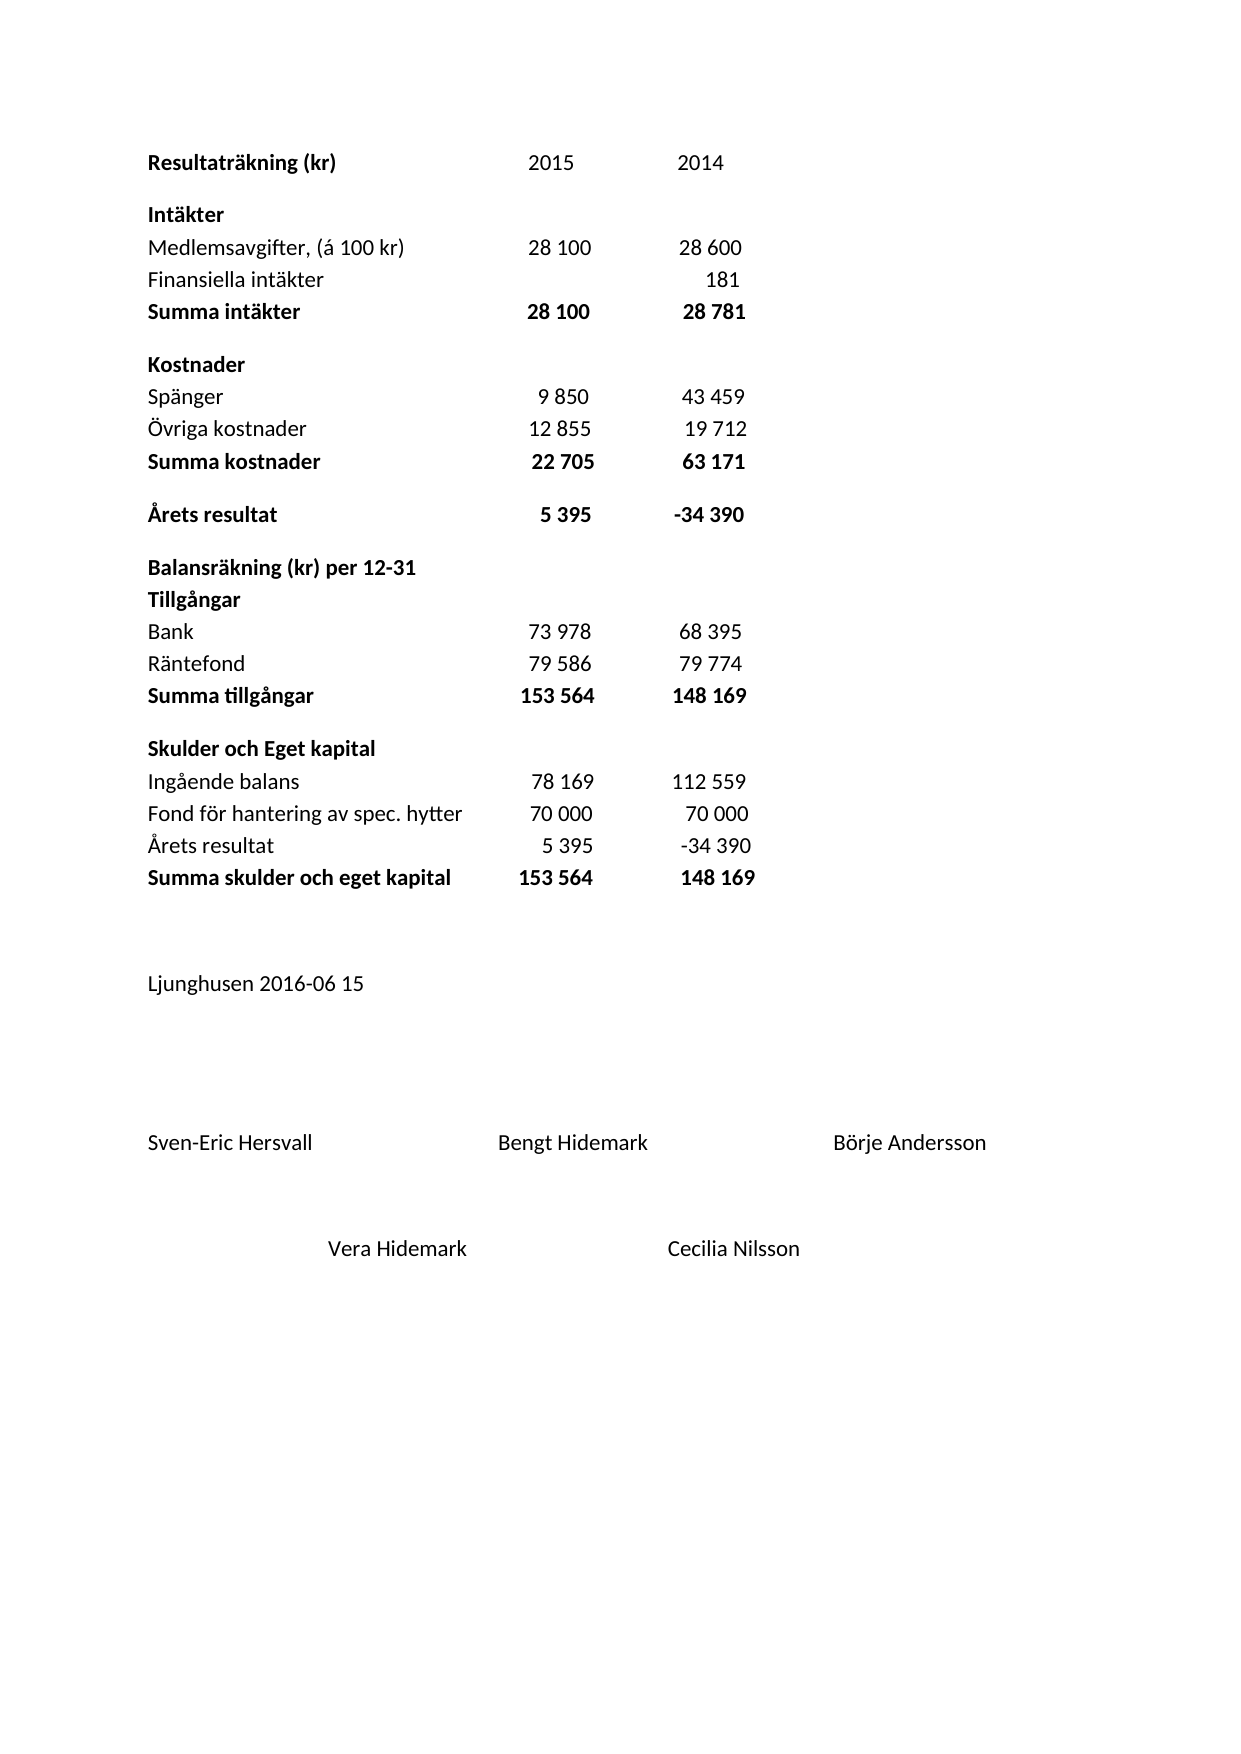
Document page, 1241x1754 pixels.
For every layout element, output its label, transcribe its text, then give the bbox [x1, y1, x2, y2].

text Kostnader Spänger 9 850 43 459 Övriga kostnader 12 855 19 712 Summa kostnader 22 705 63 171 [148, 350, 1093, 475]
text Ljunghusen 2016-06 15 [148, 969, 1093, 997]
text Vera Hidemark Cecilia Nilsson [148, 1234, 1093, 1262]
text Resultaträkning (kr) 2015 2014 [148, 148, 1093, 176]
text Sven-Eric Hersvall Bengt Hidemark Börje Andersson [148, 1128, 1093, 1156]
text Balansräkning (kr) per 12-31 Tillgångar Bank 73 978 68 395 Räntefond 79 586 79 774 Summa tillgångar 153 564 148 169 [148, 553, 1093, 709]
text Intäkter Medlemsavgifter, (á 100 kr) 28 100 28 600 Finansiella intäkter 181 Summa intäkter 28 100 28 781 [148, 201, 1093, 325]
text Årets resultat 5 395 -34 390 [148, 500, 1093, 528]
text Skulder och Eget kapital Ingående balans 78 169 112 559 Fond för hantering av spec. hytter 70 000 70 000 Årets resultat 5 395 -34 390 Summa skulder och eget kapital 153 564 148 169 [148, 734, 1093, 891]
